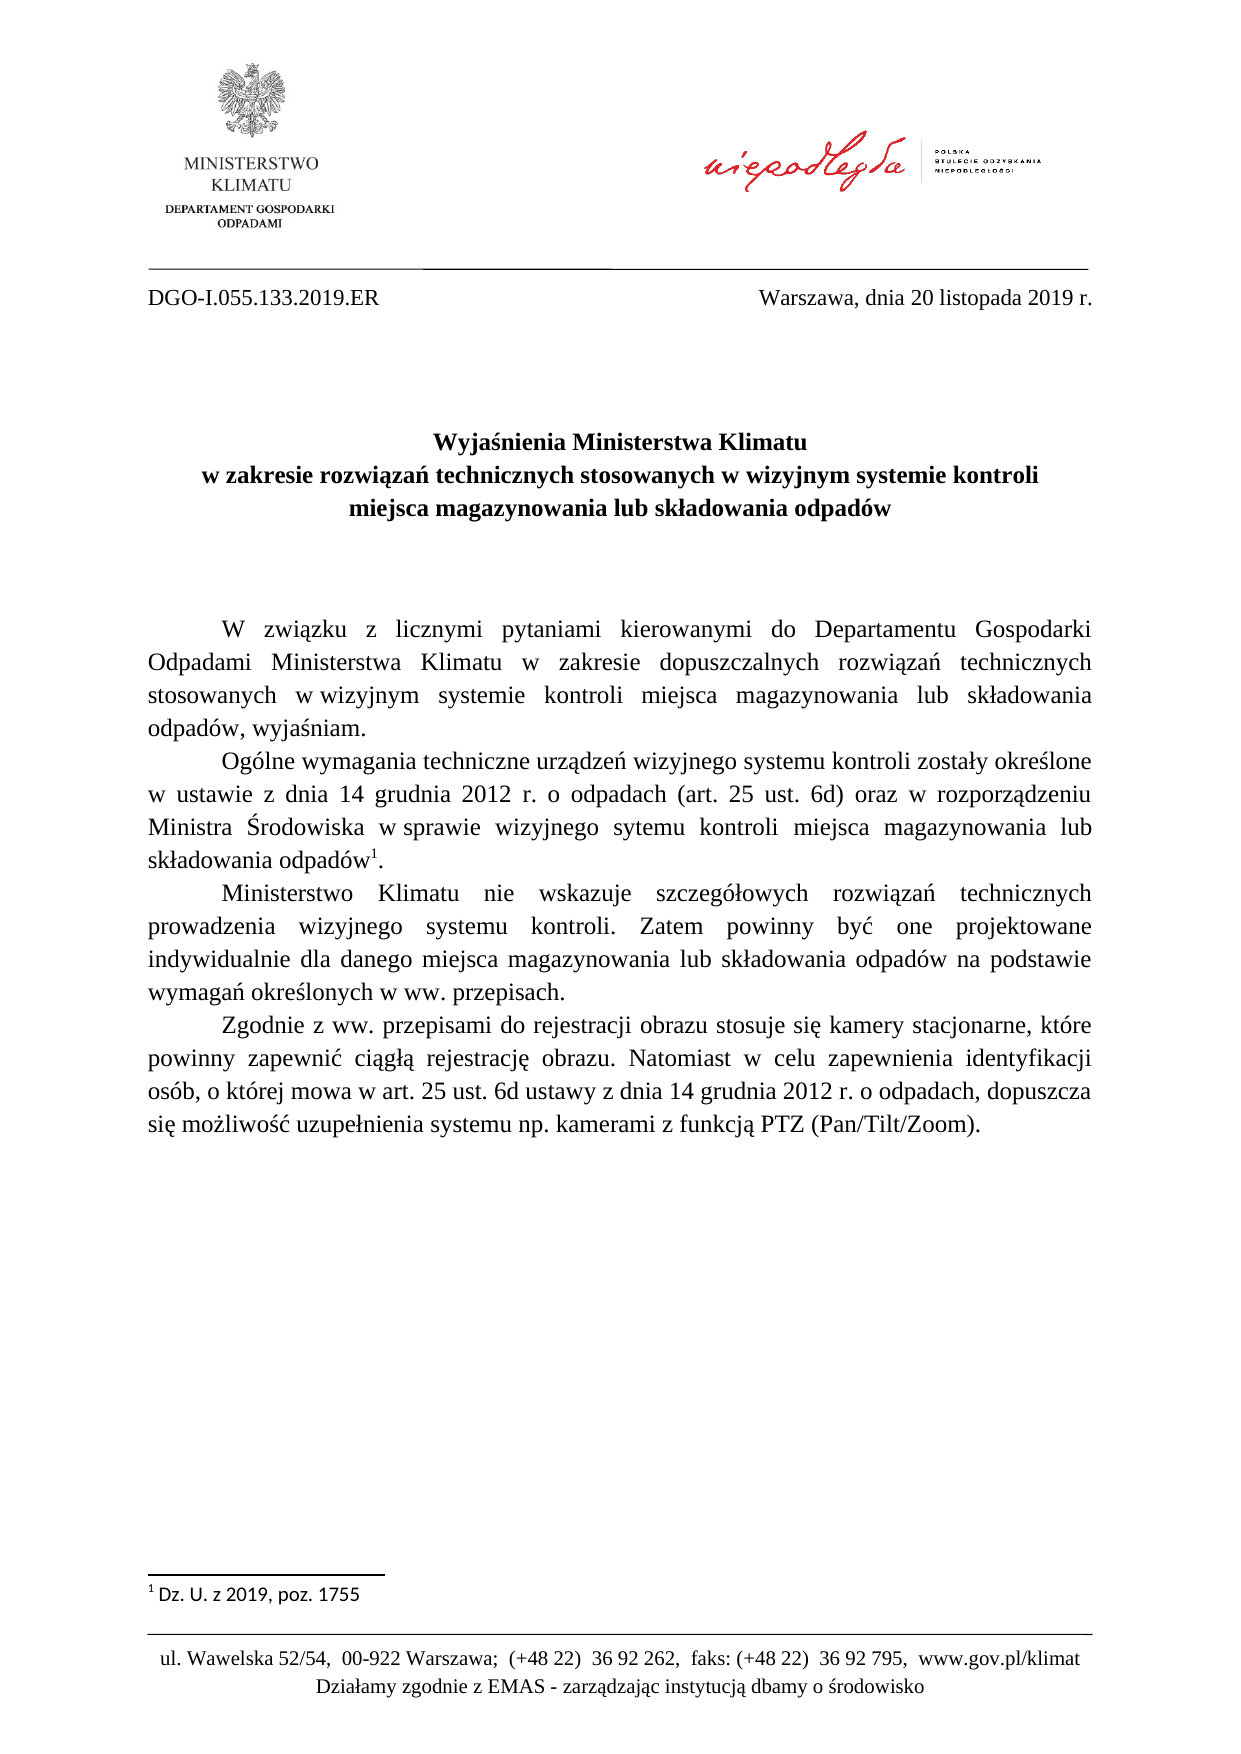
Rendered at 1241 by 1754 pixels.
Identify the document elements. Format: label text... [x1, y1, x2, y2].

text Wyjaśnienia Ministerstwa Klimatu [148, 427, 1093, 456]
text Zgodnie z ww. przepisami do rejestracji obrazu stosuje się kamery stacjonarne, które powinny zapewnić ciągłą rejestrację obrazu. Natomiast w celu zapewnienia identyfikacji osób, o której mowa w art. 25 ust. 6d ustawy z dnia 14 grudnia 2012 r. o odpadach, dopuszcza się możliwość uzupełnienia systemu np. kamerami z funkcją PTZ (Pan/Tilt/Zoom). [148, 1010, 1093, 1138]
text DGO-I.055.133.2019.ER Warszawa, dnia 20 listopada 2019 r. [148, 284, 1093, 310]
text w zakresie rozwiązań technicznych stosowanych w wizyjnym systemie kontroli [148, 461, 1093, 489]
text W związku z licznymi pytaniami kierowanymi do Departamentu Gospodarki Odpadami Ministerstwa Klimatu w zakresie dopuszczalnych rozwiązań technicznych stosowanych w wizyjnym systemie kontroli miejsca magazynowania lub składowania odpadów, wyjaśniam. [148, 614, 1093, 742]
picture [147, 59, 348, 260]
text miejsca magazynowania lub składowania odpadów [148, 493, 1093, 522]
text Ogólne wymagania techniczne urządzeń wizyjnego systemu kontroli zostały określone w ustawie z dnia 14 grudnia 2012 r. o odpadach (art. 25 ust. 6d) oraz w rozporządzeniu Ministra Środowiska w sprawie wizyjnego sytemu kontroli miejsca magazynowania lub składowania odpadów. [148, 746, 1093, 874]
text Ministerstwo Klimatu nie wskazuje szczegółowych rozwiązań technicznych prowadzenia wizyjnego systemu kontroli. Zatem powinny być one projektowane indywidualnie dla danego miejsca magazynowania lub składowania odpadów na podstawie wymagań określonych w ww. przepisach. [148, 878, 1093, 1006]
picture [695, 121, 1045, 197]
